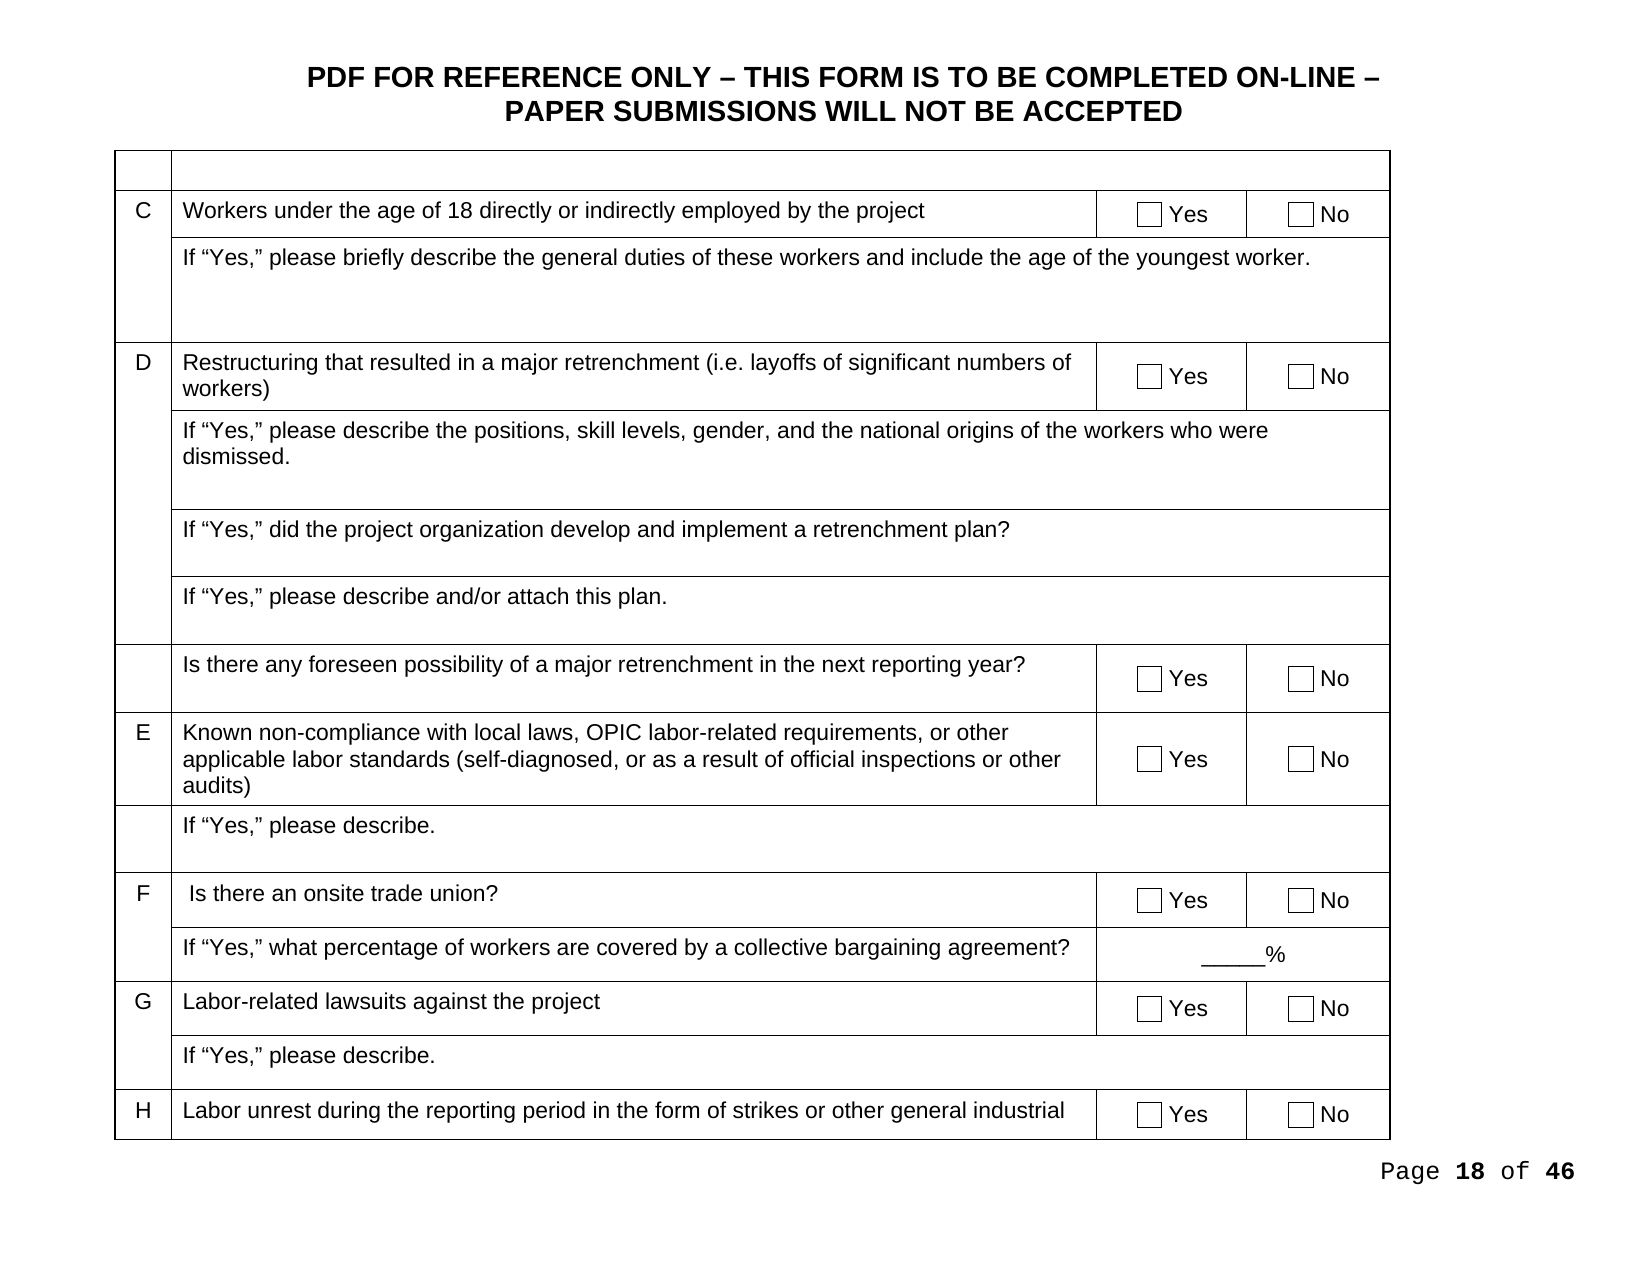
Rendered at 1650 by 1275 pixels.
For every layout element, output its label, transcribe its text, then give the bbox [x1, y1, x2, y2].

table_cell C [116, 191, 171, 342]
table_cell Labor-related lawsuits against the project [172, 982, 1096, 1035]
table_cell G [116, 982, 171, 1089]
table_cell No [1247, 713, 1389, 804]
table_cell [1097, 645, 1246, 712]
table_cell If “Yes,” did the organization develop and implement a retrenchment plan? [172, 510, 1389, 576]
table_cell If “Yes,” please describe the positions, skill levels, gender, and the national origins of the workers who were dismissed. [172, 411, 1389, 508]
table_cell Is there an onsite trade union? [172, 873, 1096, 927]
table_cell H [116, 1090, 171, 1139]
table_cell E [116, 713, 171, 804]
table_cell No [1247, 343, 1389, 409]
table_cell [116, 645, 171, 712]
table_cell No [1247, 982, 1389, 1035]
table_cell Yes [1097, 713, 1246, 804]
table_cell [116, 151, 171, 190]
table_cell Restructuring that resulted in a major retrenchment (i.e. layoffs of significant numbers of workers) [172, 343, 1096, 409]
table_cell No [1247, 1090, 1389, 1139]
table_cell If “Yes,” what percentage of workers are covered by a collective bargaining agreement? [172, 928, 1096, 981]
table_cell Yes [1097, 343, 1246, 409]
table_cell Known non-compliance with local laws, OPIC labor-related requirements, or other applicable labor standards (self-diagnosed, or as a result of official inspections or other audits) [172, 713, 1096, 804]
table_cell No [1247, 873, 1389, 927]
table_cell F [116, 873, 171, 981]
table_cell If “Yes,” please describe and/or attach this plan. [172, 577, 1389, 644]
table_cell _____% [1097, 928, 1389, 981]
table_cell If “Yes,” please describe. [172, 806, 1389, 872]
table_cell Yes [1097, 1090, 1246, 1139]
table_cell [172, 151, 1389, 190]
table_cell D [116, 343, 171, 644]
table_cell Yes [1097, 982, 1246, 1035]
table_cell Yes [1097, 191, 1246, 237]
table_cell If “Yes,” please briefly describe the general duties of these workers and include the age of the youngest worker. [172, 238, 1389, 342]
table_cell [172, 645, 1096, 712]
table_cell [116, 806, 171, 872]
table_cell No [1247, 191, 1389, 237]
table_cell [1247, 645, 1389, 712]
table_cell Workers under the age of 18 directly or indirectly employed by the roject [172, 191, 1096, 237]
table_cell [172, 1090, 1096, 1139]
table_cell Yes [1097, 873, 1246, 927]
table_cell If “Yes,” please describe. [172, 1036, 1389, 1089]
